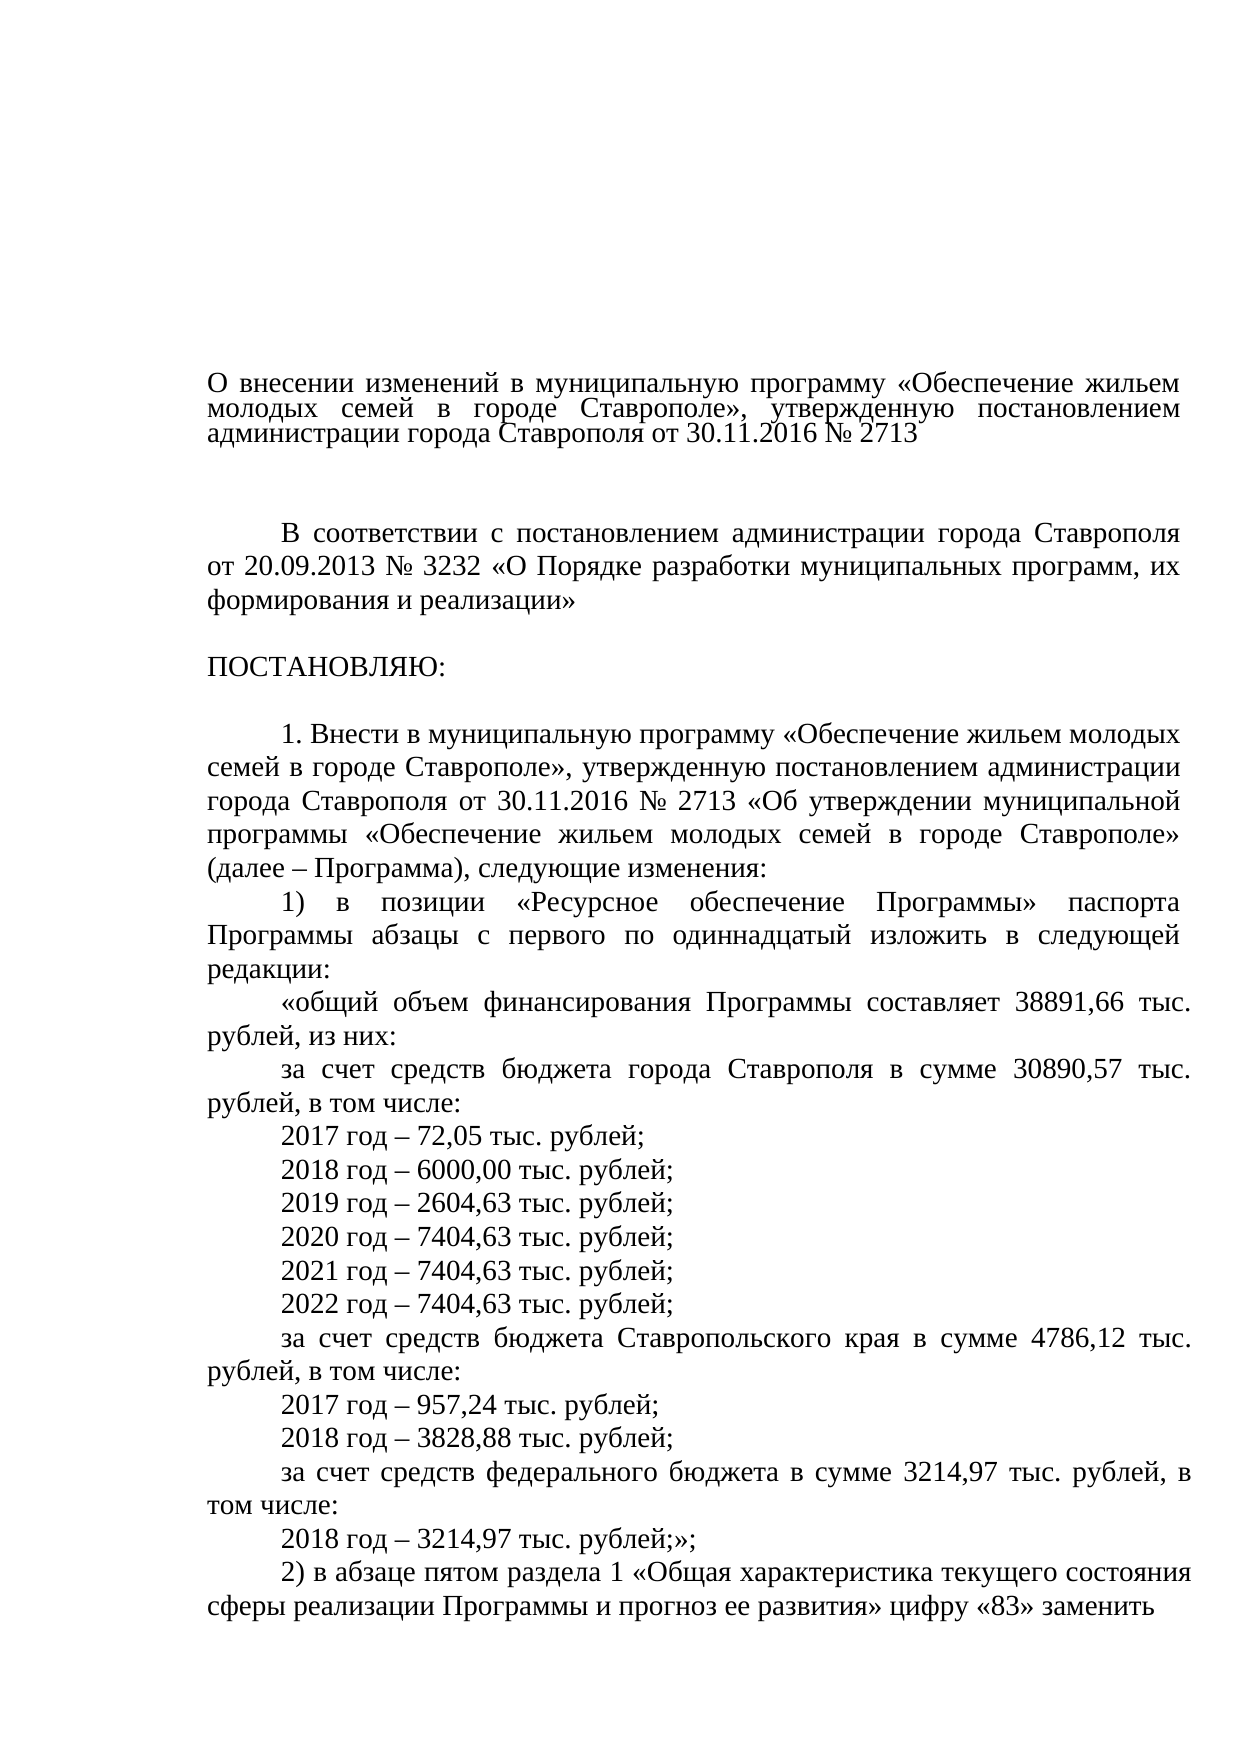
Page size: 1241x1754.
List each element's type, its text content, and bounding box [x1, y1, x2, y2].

text за счет средств бюджета города Ставрополя в сумме 30890,57 тыс. рублей, в том числе: [207, 1051, 1192, 1118]
text 2017 год – 72,05 тыс. рублей; [207, 1118, 1192, 1152]
subtitle В соответствии с постановлением администрации города Ставрополя от 20.09.2013 № 3232 «О Порядке разработки муниципальных программ, их формирования и реализации» [207, 515, 1181, 615]
text 2020 год – 7404,63 тыс. рублей; [207, 1219, 1192, 1253]
text 2022 год – 7404,63 тыс. рублей; [207, 1286, 1192, 1320]
text за счет средств бюджета Ставропольского края в сумме 4786,12 тыс. рублей, в том числе: [207, 1320, 1192, 1387]
title О внесении изменений в муниципальную программу «Обеспечение жильем молодых семей в городе Ставрополе», утвержденную постановлением администрации города Ставрополя от 30.11.2016 № 2713 [207, 373, 1181, 448]
text 2021 год – 7404,63 тыс. рублей; [207, 1253, 1192, 1286]
text 2018 год – 6000,00 тыс. рублей; [207, 1152, 1192, 1186]
text «общий объем финансирования Программы составляет 38891,66 тыс. рублей, из них: [207, 984, 1192, 1051]
text 2018 год – 3828,88 тыс. рублей; [207, 1420, 1192, 1454]
text ПОСТАНОВЛЯЮ: [207, 649, 1181, 682]
text 2) в абзаце пятом раздела 1 «Общая характеристика текущего состояния сферы реализации Программы и прогноз ее развития» цифру «83» заменить [207, 1554, 1192, 1622]
text 1) в позиции «Ресурсное обеспечение Программы» паспорта Программы абзацы с первого по одиннадцатый изложить в следующей редакции: [207, 884, 1181, 984]
text 2017 год – 957,24 тыс. рублей; [207, 1387, 1192, 1420]
text 2019 год – 2604,63 тыс. рублей; [207, 1186, 1192, 1219]
text 2018 год – 3214,97 тыс. рублей;»; [207, 1521, 1192, 1554]
subtitle Внести в муниципальную программу «Обеспечение жильем молодых семей в городе Ставрополе», утвержденную постановлением администрации города Ставрополя от 30.11.2016 № 2713 «Об утверждении муниципальной программы «Обеспечение жильем молодых семей в городе Ставрополе» (далее – Программа), следующие изменения: [207, 716, 1181, 884]
text за счет средств федерального бюджета в сумме 3214,97 тыс. рублей, в том числе: [207, 1454, 1192, 1521]
